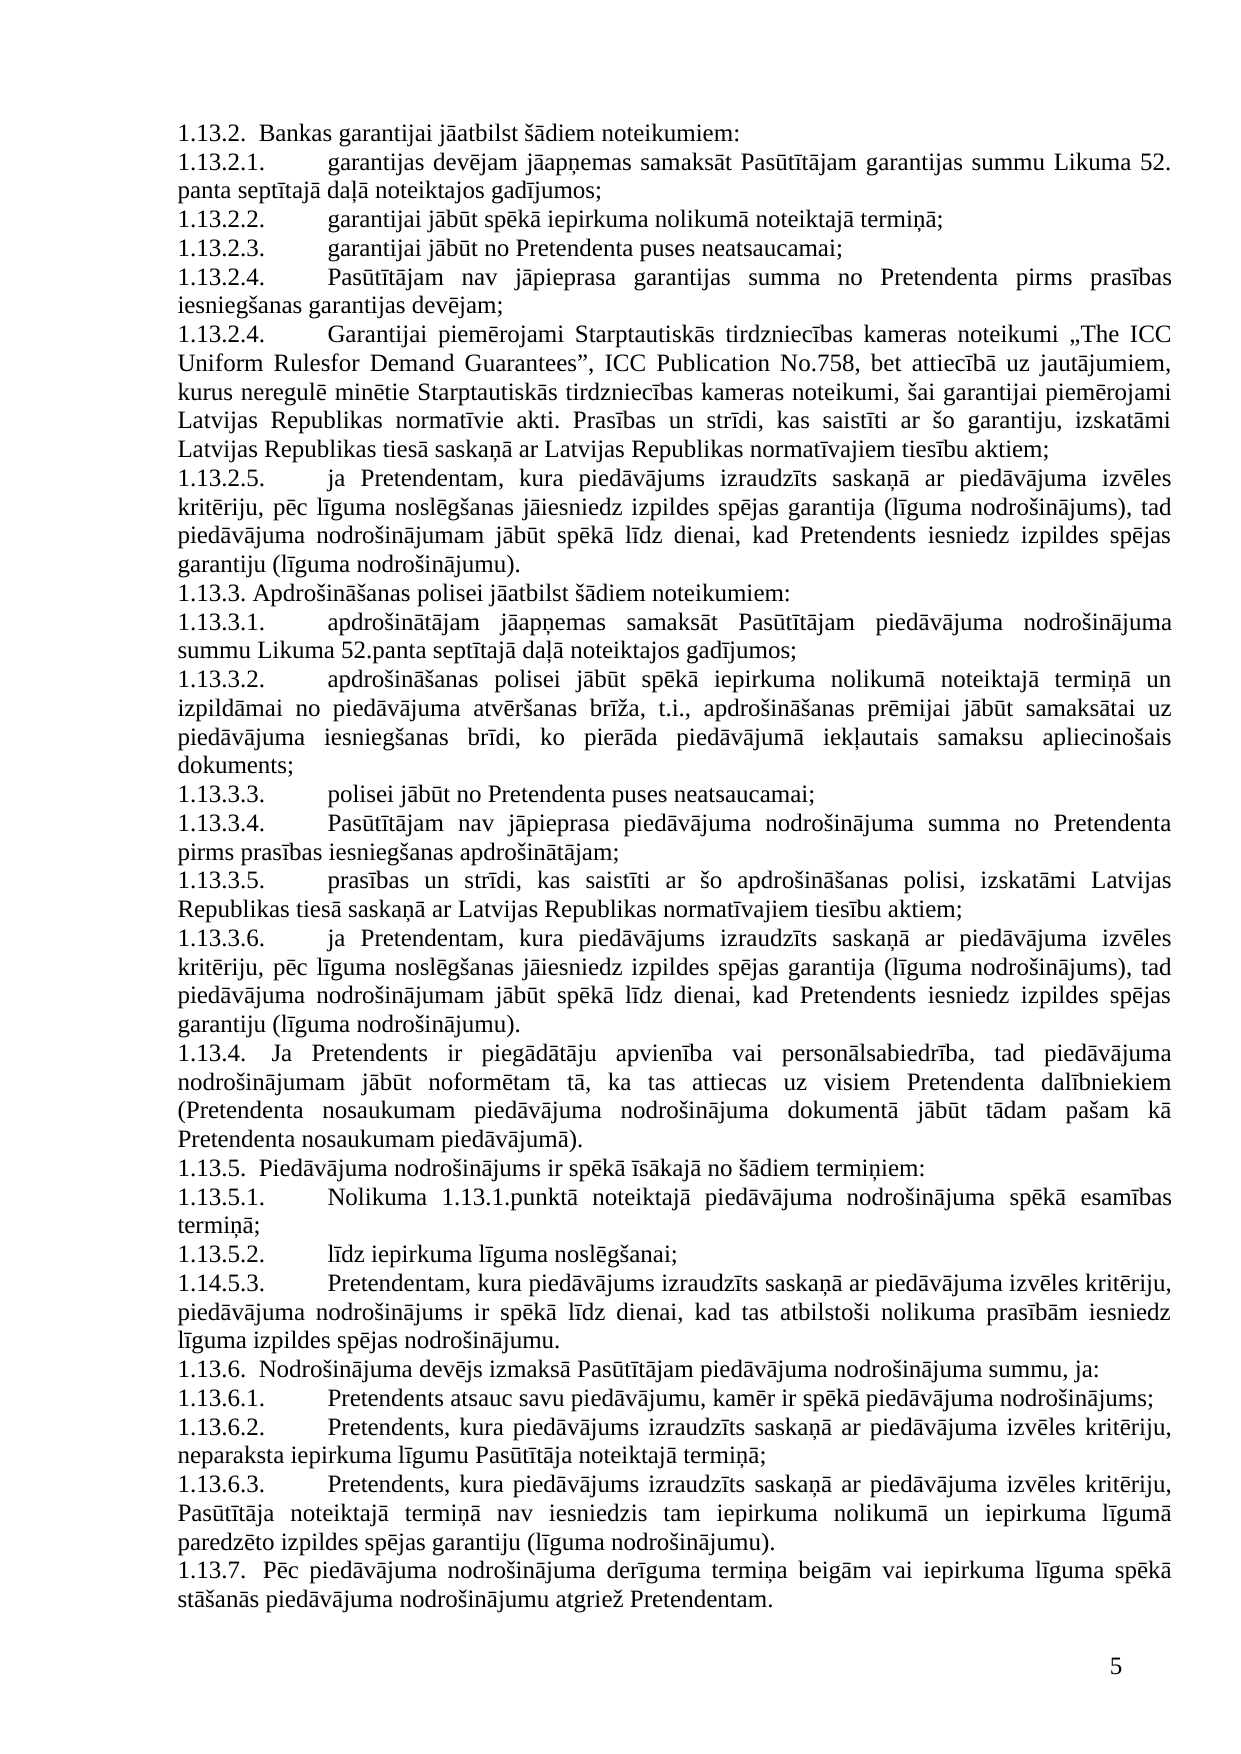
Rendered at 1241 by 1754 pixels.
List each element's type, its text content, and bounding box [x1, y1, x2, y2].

text 1.13.2.1. garantijas devējam jāapņemas samaksāt Pasūtītājam garantijas summu Likuma 52. panta septītajā daļā noteiktajos gadījumos; [177, 147, 1172, 204]
text 1.13.3.6. ja Pretendentam, kura piedāvājums izraudzīts saskaņā ar piedāvājuma izvēles kritēriju, pēc līguma noslēgšanas jāiesniedz izpildes spējas garantija (līguma nodrošinājums), tad piedāvājuma nodrošinājumam jābūt spēkā līdz dienai, kad Pretendents iesniedz izpildes spējas garantiju (līguma nodrošinājumu). [177, 923, 1172, 1038]
text 1.13.3.4. Pasūtītājam nav jāpieprasa piedāvājuma nodrošinājuma summa no Pretendenta pirms prasības iesniegšanas apdrošinātājam; [177, 808, 1172, 866]
text 1.13.2.4. Pasūtītājam nav jāpieprasa garantijas summa no Pretendenta pirms prasības iesniegšanas garantijas devējam; [177, 262, 1172, 319]
text 1.13.3.2. apdrošināšanas polisei jābūt spēkā iepirkuma nolikumā noteiktajā termiņā un izpildāmai no piedāvājuma atvēršanas brīža, t.i., apdrošināšanas prēmijai jābūt samaksātai uz piedāvājuma iesniegšanas brīdi, ko pierāda piedāvājumā iekļautais samaksu apliecinošais dokuments; [177, 664, 1172, 779]
text 1.13.3.1. apdrošinātājam jāapņemas samaksāt Pasūtītājam piedāvājuma nodrošinājuma summu Likuma 52.panta septītajā daļā noteiktajos gadījumos; [177, 607, 1172, 664]
text 1.13.2.4. Garantijai piemērojami Starptautiskās tirdzniecības kameras noteikumi „The ICC Uniform Rulesfor Demand Guarantees”, ICC Publication No.758, bet attiecībā uz jautājumiem, kurus neregulē minētie Starptautiskās tirdzniecības kameras noteikumi, šai garantijai piemērojami Latvijas Republikas normatīvie akti. Prasības un strīdi, kas saistīti ar šo garantiju, izskatāmi Latvijas Republikas tiesā saskaņā ar Latvijas Republikas normatīvajiem tiesību aktiem; [177, 319, 1172, 463]
text 1.13.2.5. ja Pretendentam, kura piedāvājums izraudzīts saskaņā ar piedāvājuma izvēles kritēriju, pēc līguma noslēgšanas jāiesniedz izpildes spējas garantija (līguma nodrošinājums), tad piedāvājuma nodrošinājumam jābūt spēkā līdz dienai, kad Pretendents iesniedz izpildes spējas garantiju (līguma nodrošinājumu). [177, 463, 1172, 578]
text 1.14.5.3. Pretendentam, kura piedāvājums izraudzīts saskaņā ar piedāvājuma izvēles kritēriju, piedāvājuma nodrošinājums ir spēkā līdz dienai, kad tas atbilstoši nolikuma prasībām iesniedz līguma izpildes spējas nodrošinājumu. [177, 1268, 1172, 1354]
text 1.13.6.2. Pretendents, kura piedāvājums izraudzīts saskaņā ar piedāvājuma izvēles kritēriju, neparaksta iepirkuma līgumu Pasūtītāja noteiktajā termiņā; [177, 1412, 1172, 1469]
text 1.13.5.2. līdz iepirkuma līguma noslēgšanai; [177, 1239, 1172, 1268]
text 1.13.2.3. garantijai jābūt no Pretendenta puses neatsaucamai; [177, 233, 1172, 262]
text 1.13.2. Bankas garantijai jāatbilst šādiem noteikumiem: [177, 118, 1172, 147]
text 1.13.3.5. prasības un strīdi, kas saistīti ar šo apdrošināšanas polisi, izskatāmi Latvijas Republikas tiesā saskaņā ar Latvijas Republikas normatīvajiem tiesību aktiem; [177, 866, 1172, 923]
text 1.13.2.2. garantijai jābūt spēkā iepirkuma nolikumā noteiktajā termiņā; [177, 204, 1172, 233]
text 1.13.3. Apdrošināšanas polisei jāatbilst šādiem noteikumiem: [177, 578, 1172, 607]
text 1.13.5.1. Nolikuma 1.13.1.punktā noteiktajā piedāvājuma nodrošinājuma spēkā esamības termiņā; [177, 1182, 1172, 1239]
text 1.13.6. Nodrošinājuma devējs izmaksā Pasūtītājam piedāvājuma nodrošinājuma summu, ja: [177, 1354, 1172, 1383]
text 1.13.4. Ja Pretendents ir piegādātāju apvienība vai personālsabiedrība, tad piedāvājuma nodrošinājumam jābūt noformētam tā, ka tas attiecas uz visiem Pretendenta dalībniekiem (Pretendenta nosaukumam piedāvājuma nodrošinājuma dokumentā jābūt tādam pašam kā Pretendenta nosaukumam piedāvājumā). [177, 1038, 1172, 1153]
text 1.13.6.3. Pretendents, kura piedāvājums izraudzīts saskaņā ar piedāvājuma izvēles kritēriju, Pasūtītāja noteiktajā termiņā nav iesniedzis tam iepirkuma nolikumā un iepirkuma līgumā paredzēto izpildes spējas garantiju (līguma nodrošinājumu). [177, 1469, 1172, 1556]
text 1.13.7. Pēc piedāvājuma nodrošinājuma derīguma termiņa beigām vai iepirkuma līguma spēkā stāšanās piedāvājuma nodrošinājumu atgriež Pretendentam. [177, 1556, 1172, 1613]
text 1.13.5. Piedāvājuma nodrošinājums ir spēkā īsākajā no šādiem termiņiem: [177, 1153, 1172, 1182]
text 1.13.3.3. polisei jābūt no Pretendenta puses neatsaucamai; [177, 779, 1172, 808]
text 1.13.6.1. Pretendents atsauc savu piedāvājumu, kamēr ir spēkā piedāvājuma nodrošinājums; [177, 1383, 1172, 1412]
